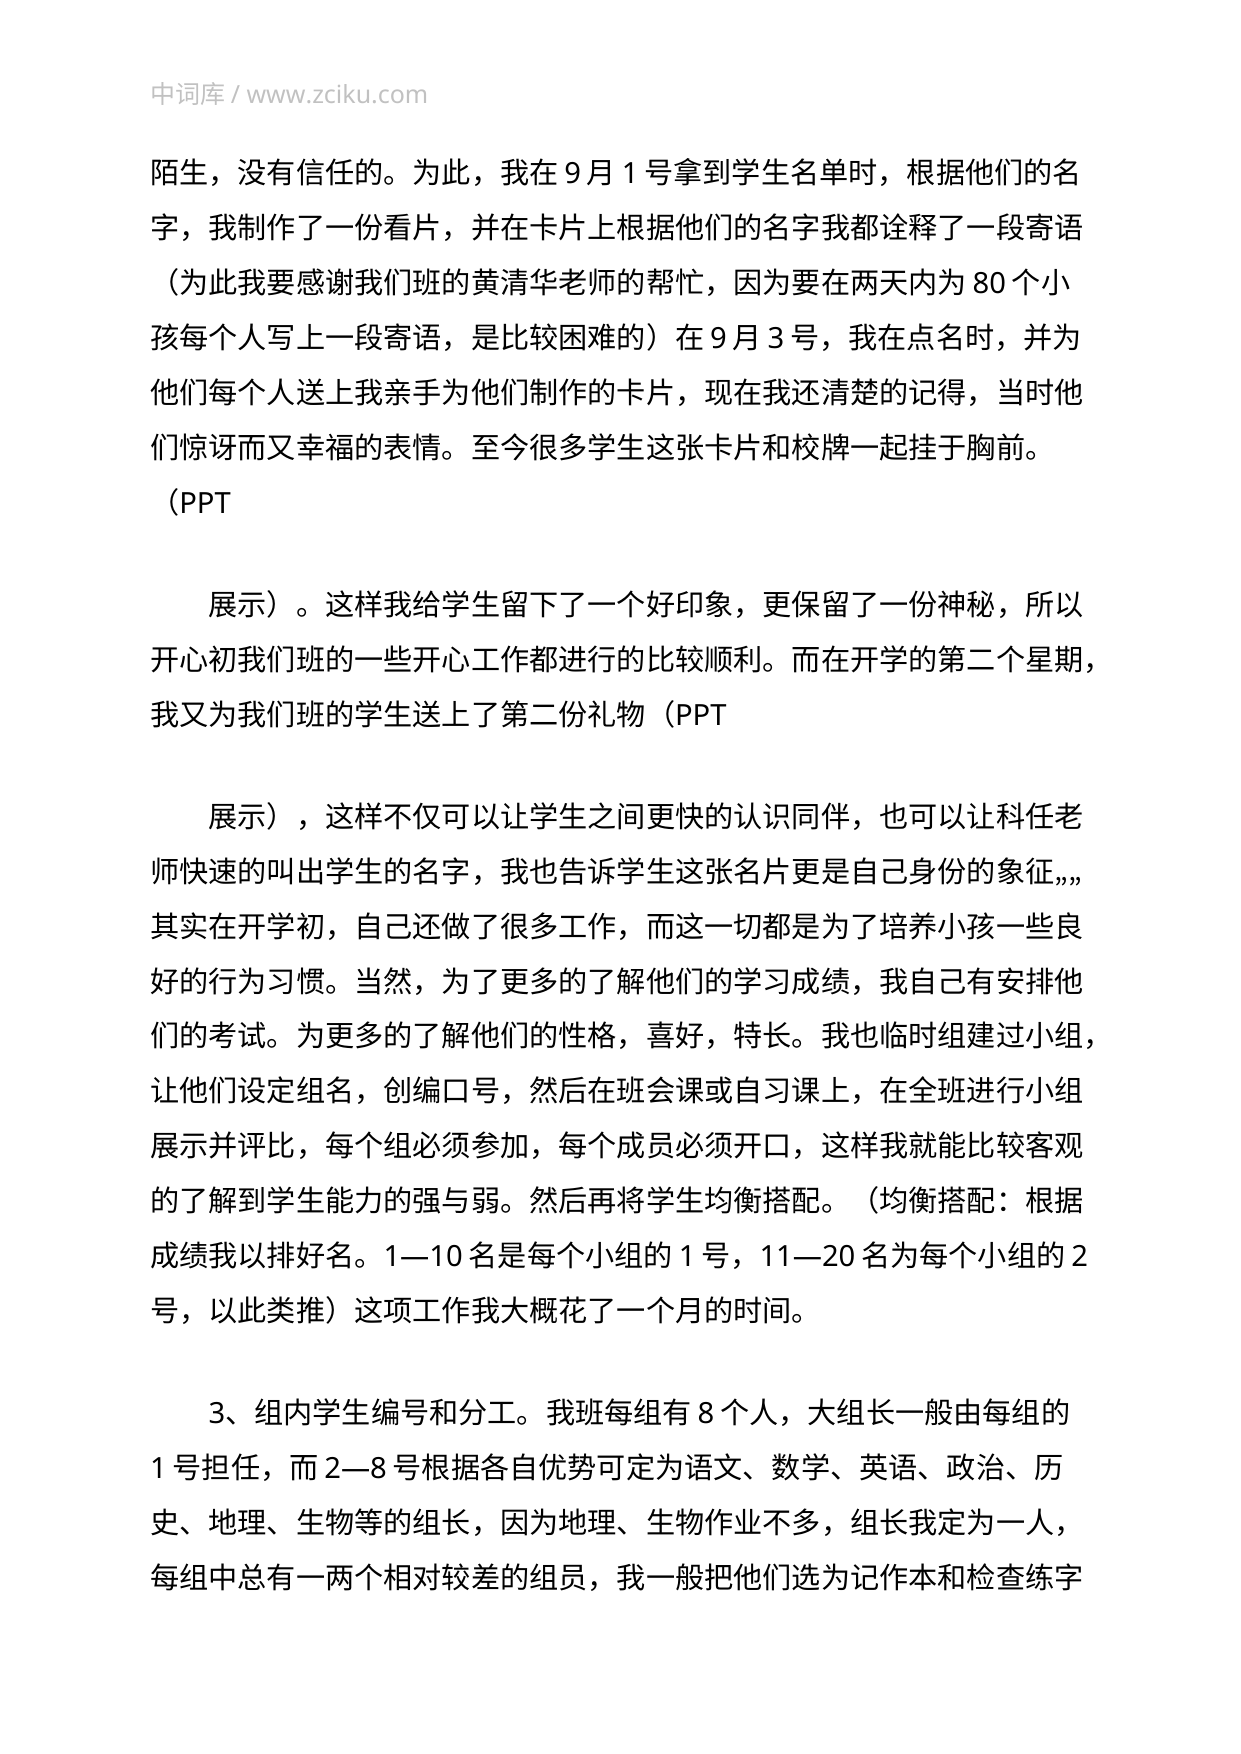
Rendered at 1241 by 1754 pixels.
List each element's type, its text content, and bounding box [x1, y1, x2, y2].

text 展示），这样不仅可以让学生之间更快的认识同伴，也可以让科任老师快速的叫出学生的名字，我也告诉学生这张名片更是自己身份的象征„„其实在开学初，自己还做了很多工作，而这一切都是为了培养小孩一些良好的行为习惯。当然，为了更多的了解他们的学习成绩，我自己有安排他们的考试。为更多的了解他们的性格，喜好，特长。我也临时组建过小组，让他们设定组名，创编口号，然后在班会课或自习课上，在全班进行小组展示并评比，每个组必须参加，每个成员必须开口，这样我就能比较客观的了解到学生能力的强与弱。然后再将学生均衡搭配。（均衡搭配：根据成绩我以排好名。1—10名是每个小组的1号，11—20名为每个小组的2号，以此类推）这项工作我大概花了一个月的时间。 [150, 793, 1090, 1330]
text 展示）。这样我给学生留下了一个好印象，更保留了一份神秘，所以开心初我们班的一些开心工作都进行的比较顺利。而在开学的第二个星期，我又为我们班的学生送上了第二份礼物（PPT [150, 582, 1090, 734]
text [150, 150, 1090, 522]
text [150, 1389, 1090, 1597]
